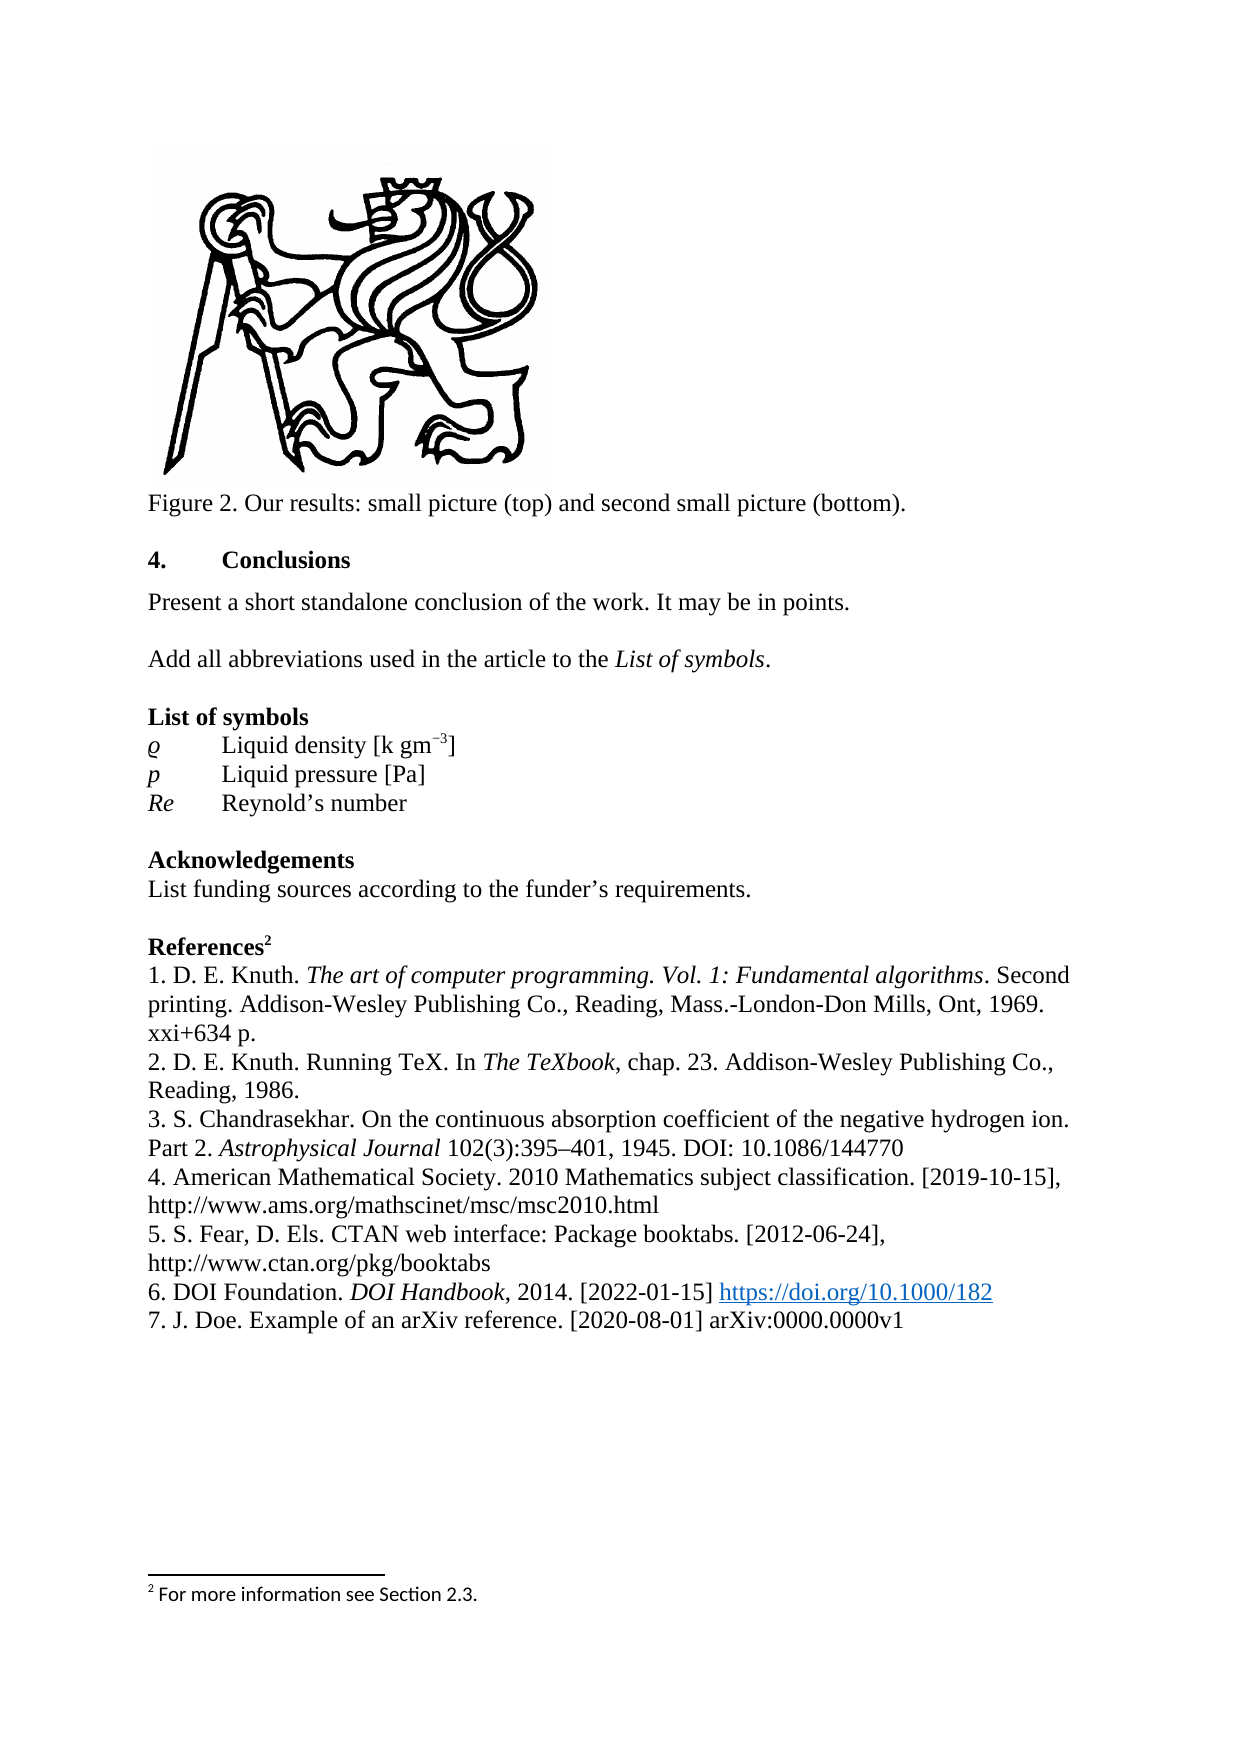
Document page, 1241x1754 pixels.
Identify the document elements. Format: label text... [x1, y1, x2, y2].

text Add all abbreviations used in the article to the List of symbols. [148, 644, 1093, 673]
text 7. J. Doe. Example of an arXiv reference. [2020-08-01] arXiv:0000.0000v1 [148, 1306, 1093, 1334]
text Acknowledgements [148, 845, 1093, 874]
text 3. S. Chandrasekhar. On the continuous absorption coefficient of the negative hydrogen ion. Part 2. Astrophysical Journal 102(3):395–401, 1945. DOI: 10.1086/144770 [148, 1104, 1093, 1162]
text List funding sources according to the funder’s requirements. [148, 874, 1093, 903]
text 1. D. E. Knuth. The art of computer programming. Vol. 1: Fundamental algorithms. Second printing. Addison-Wesley Publishing Co., Reading, Mass.-London-Don Mills, Ont, 1969. xxi+634 p. [148, 960, 1093, 1047]
text References [148, 932, 1093, 960]
text 6. DOI Foundation. DOI Handbook, 2014. [2022-01-15] https://doi.org/10.1000/182 [148, 1277, 1093, 1306]
text 2. D. E. Knuth. Running TeX. In The TeXbook, chap. 23. Addison-Wesley Publishing Co., Reading, 1986. [148, 1047, 1093, 1104]
text p Liquid pressure [Pa] [148, 759, 1093, 788]
text Re Reynold’s number [148, 788, 1093, 817]
text 4. American Mathematical Society. 2010 Mathematics subject classification. [2019-10-15], http://www.ams.org/mathscinet/msc/msc2010.html [148, 1162, 1093, 1219]
text ϱ Liquid density [k gm−3] [148, 730, 1093, 759]
text Present a short standalone conclusion of the work. It may be in points. [148, 587, 1093, 615]
subtitle Conclusions [148, 545, 1093, 574]
text 5. S. Fear, D. Els. CTAN web interface: Package booktabs. [2012-06-24], http://www.ctan.org/pkg/booktabs [148, 1219, 1093, 1277]
text Figure 2. Our results: small picture (top) and second small picture (bottom). [148, 488, 1093, 517]
text List of symbols [148, 702, 1093, 730]
